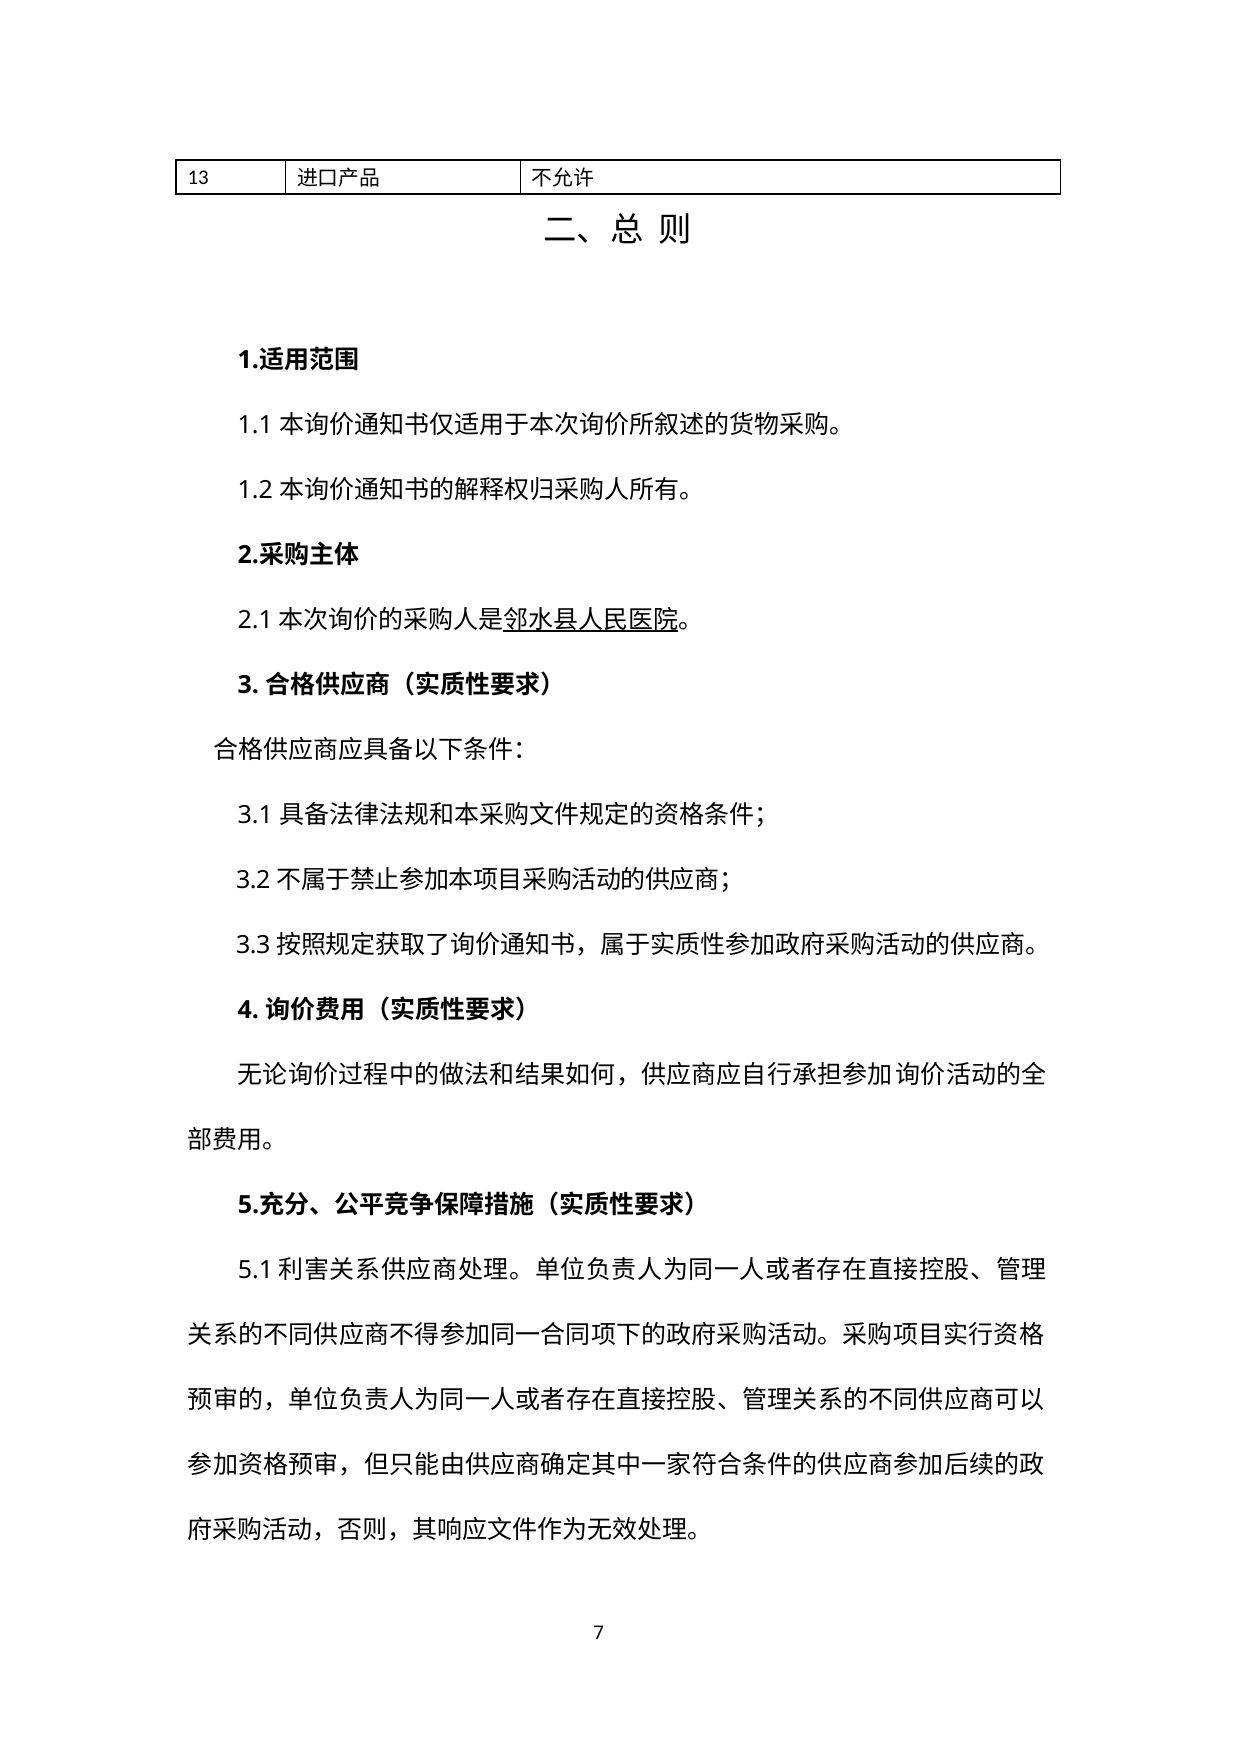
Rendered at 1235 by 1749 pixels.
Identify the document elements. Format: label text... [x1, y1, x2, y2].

subtitle 2.采购主体 [187, 520, 1047, 585]
text 1.2 本询价通知书的解释权归采购人所有。 [187, 455, 1047, 520]
text 1.1 本询价通知书仅适用于本次询价所叙述的货物采购。 [187, 390, 1047, 455]
subtitle 4. 询价费用（实质性要求） [187, 975, 1047, 1040]
text 5.1利害关系供应商处理。单位负责人为同一人或者存在直接控股、管理关系的不同供应商不得参加同一合同项下的政府采购活动。采购项目实行资格预审的，单位负责人为同一人或者存在直接控股、管理关系的不同供应商可以参加资格预审，但只能由供应商确定其中一家符合条件的供应商参加后续的政府采购活动，否则，其响应文件作为无效处理。 [188, 1235, 1047, 1560]
table_cell 不允许 [521, 161, 1060, 193]
table_cell 进口产品 [286, 161, 520, 193]
subtitle 二、总 则 [187, 195, 1047, 260]
text 5.充分、公平竞争保障措施（实质性要求） [188, 1170, 1047, 1235]
text 无论询价过程中的做法和结果如何，供应商应自行承担参加询价活动的全部费用。 [187, 1040, 1047, 1170]
text 合格供应商应具备以下条件： [187, 715, 1047, 780]
text 2.1本次询价的采购人是邻水县人民医院。 [187, 585, 1047, 650]
subtitle 1.适用范围 [187, 325, 1047, 390]
table_cell 13 [177, 161, 285, 193]
subtitle 3. 合格供应商（实质性要求） [187, 650, 1047, 715]
text 3.1 具备法律法规和本采购文件规定的资格条件； [187, 780, 1047, 845]
text 3.3 按照规定获取了询价通知书，属于实质性参加政府采购活动的供应商。 [187, 910, 1047, 975]
text 3.2 不属于禁止参加本项目采购活动的供应商； [187, 845, 1047, 910]
